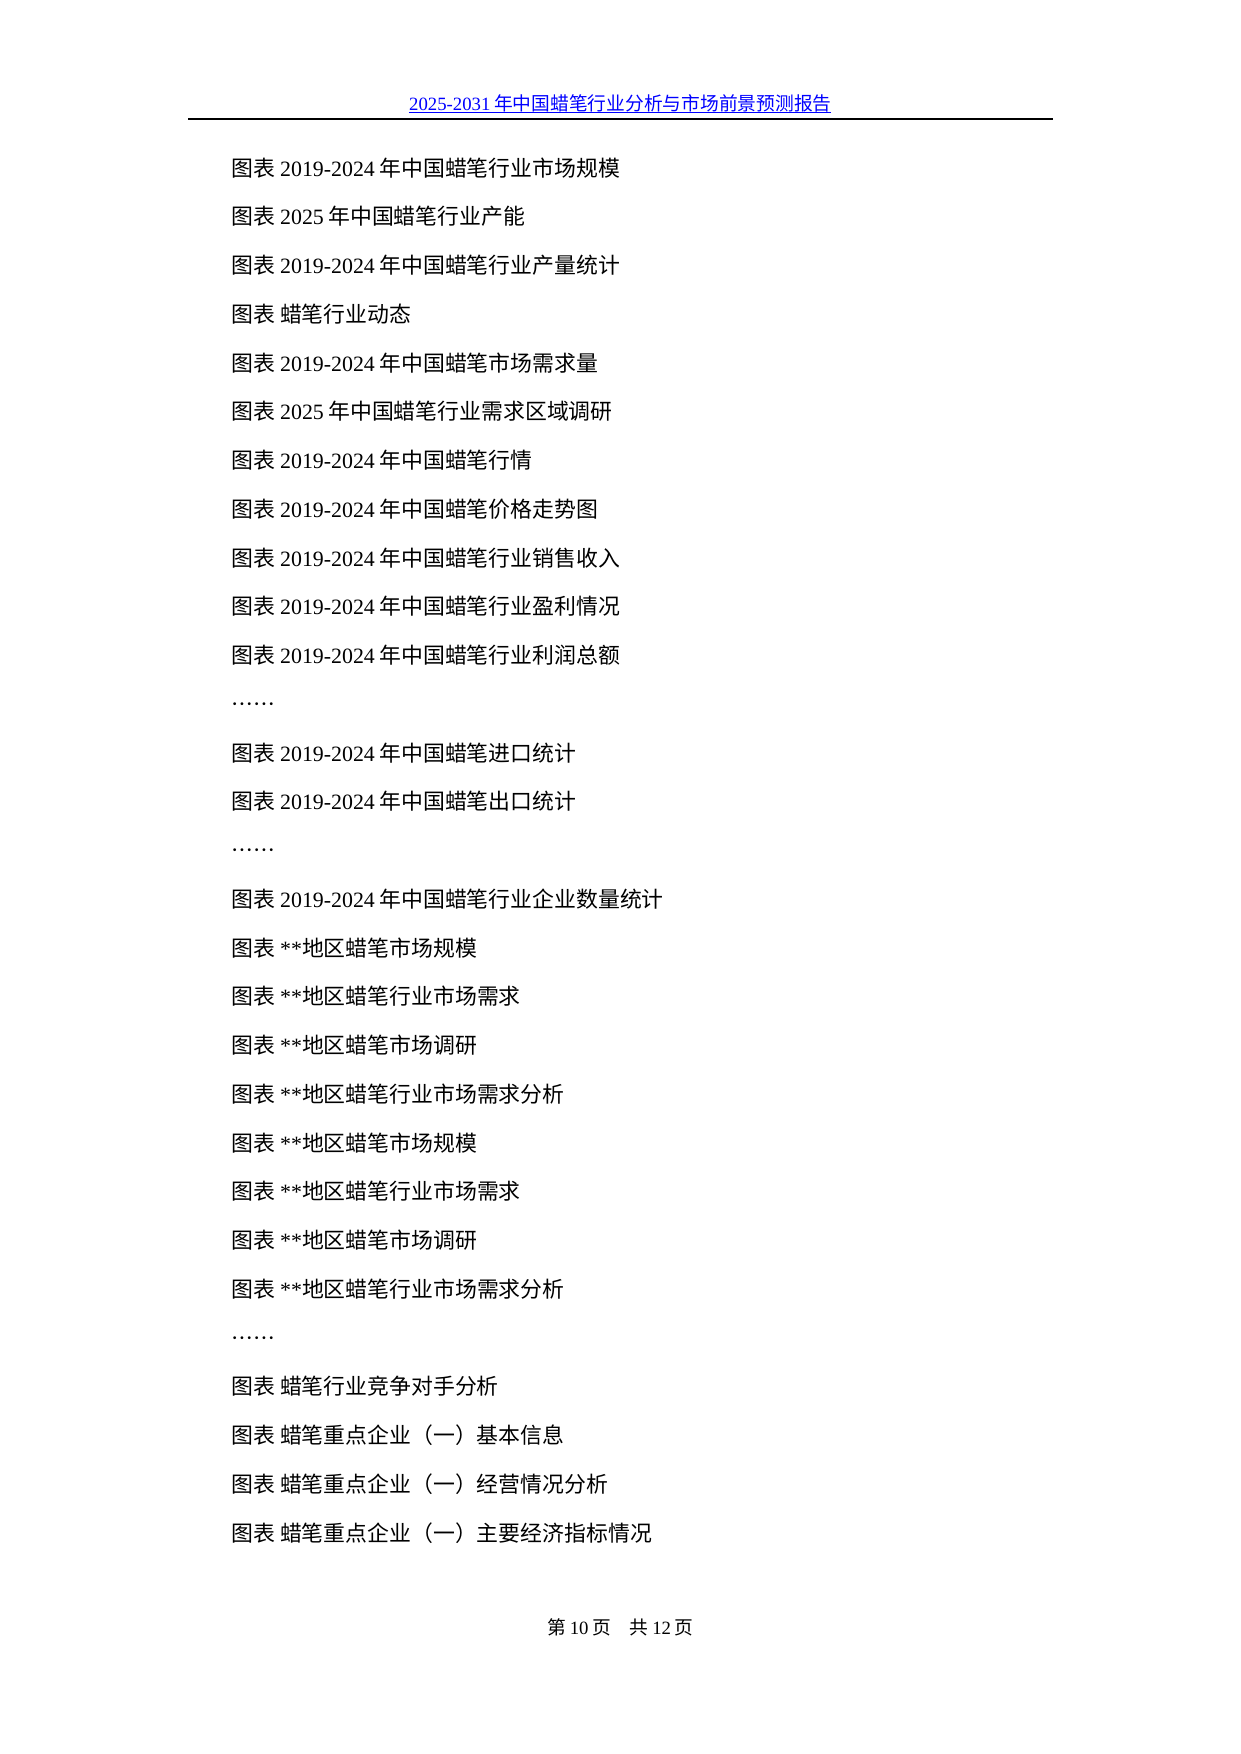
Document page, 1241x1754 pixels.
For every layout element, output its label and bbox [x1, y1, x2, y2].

text [187, 150, 1053, 1548]
